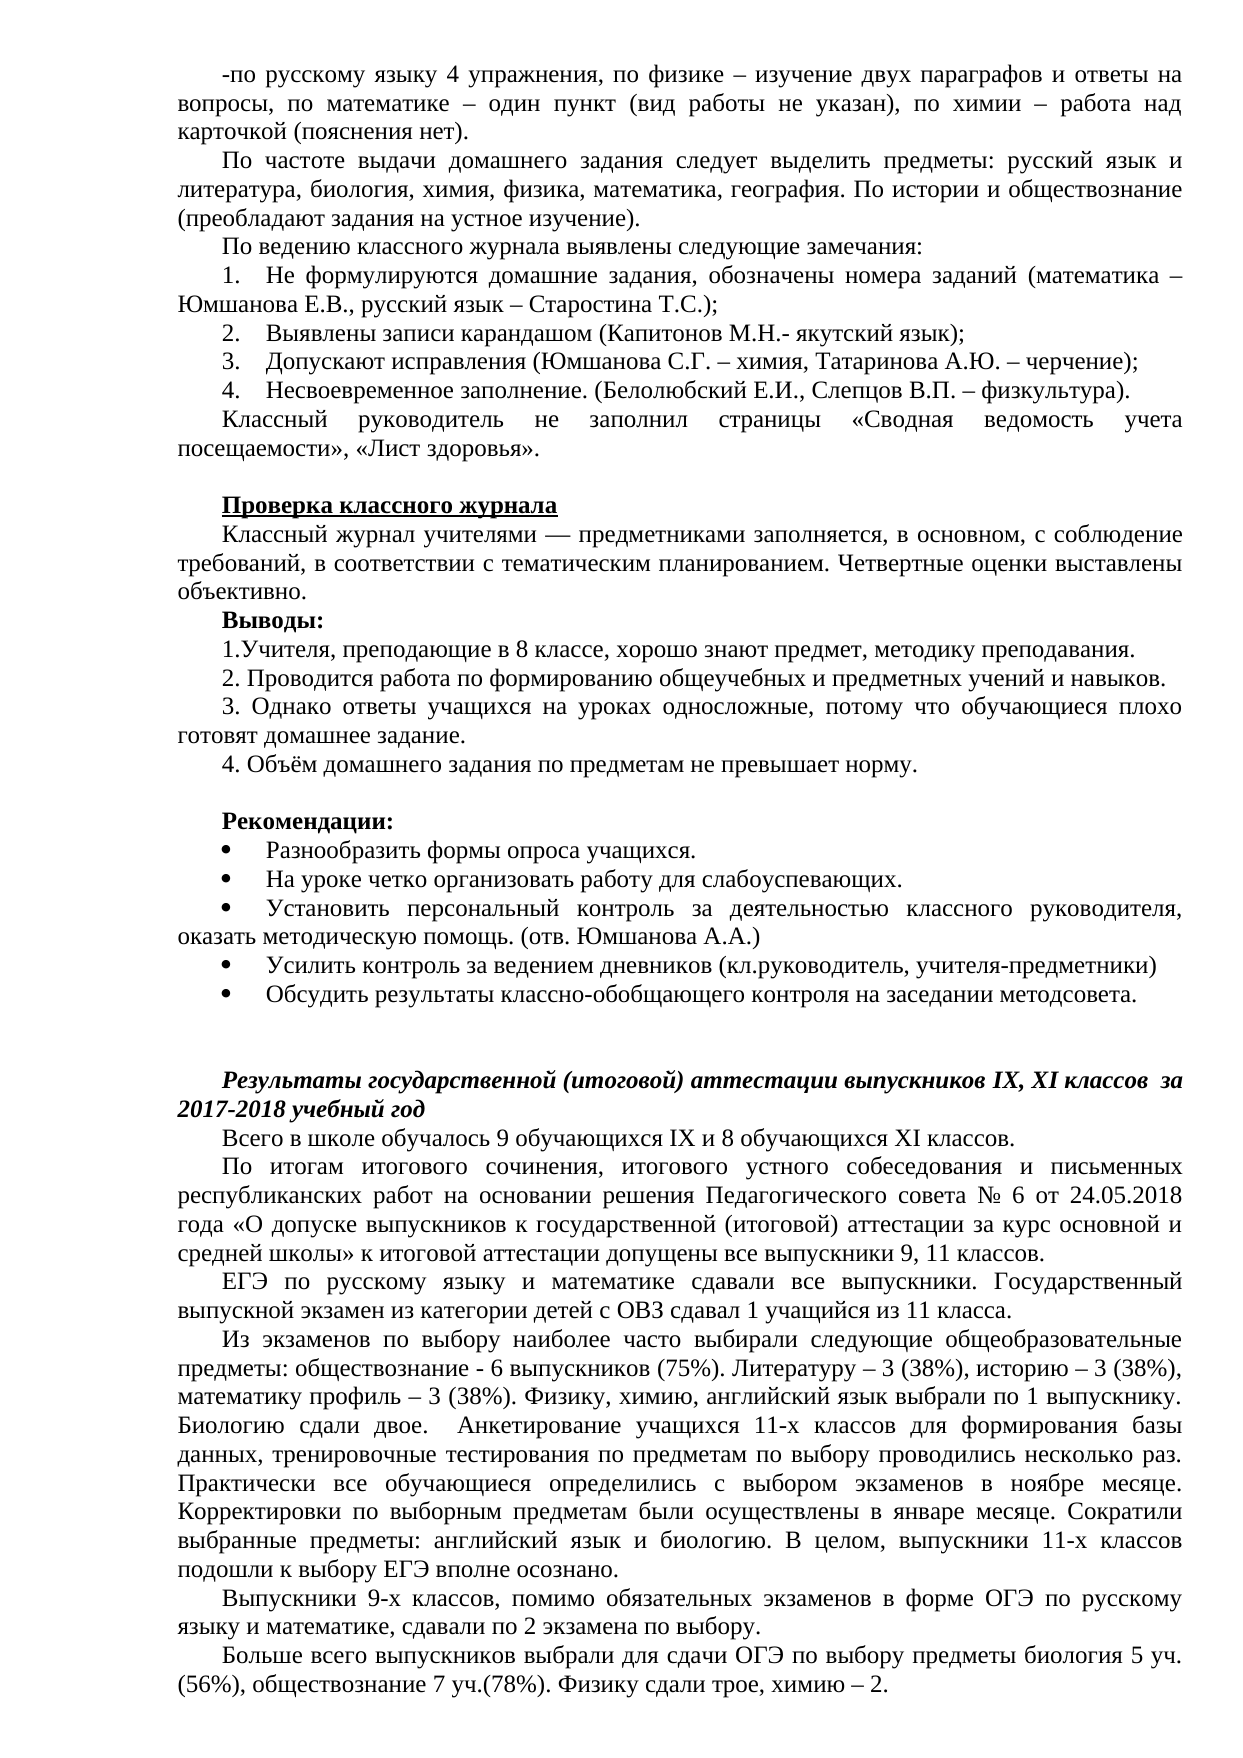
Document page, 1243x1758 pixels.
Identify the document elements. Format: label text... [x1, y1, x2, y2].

list Не формулируются домашние задания, обозначены номера заданий (математика – Юмшанова Е.В., русский язык – Старостина Т.С.); [177, 260, 1183, 318]
text Классный журнал учителями — предметниками заполняется, в основном, с соблюдение требований, в соответствии с тематическим планированием. Четвертные оценки выставлены объективно. [177, 519, 1183, 605]
text Всего в школе обучалось 9 обучающихся IХ и 8 обучающихся ХI классов. [177, 1123, 1183, 1151]
text Выпускники 9-х классов, помимо обязательных экзаменов в форме ОГЭ по русскому языку и математике, сдавали по 2 экзамена по выбору. [177, 1583, 1183, 1640]
text По ведению классного журнала выявлены следующие замечания: [177, 231, 1183, 260]
text Рекомендации: [177, 806, 1183, 835]
text По итогам итогового сочинения, итогового устного собеседования и письменных республиканских работ на основании решения Педагогического совета № 6 от 24.05.2018 года «О допуске выпускников к государственной (итоговой) аттестации за курс основной и средней школы» к итоговой аттестации допущены все выпускники 9, 11 классов. [177, 1151, 1183, 1266]
text По частоте выдачи домашнего задания следует выделить предметы: русский язык и литература, биология, химия, физика, математика, география. По истории и обществознание (преобладают задания на устное изучение). [177, 145, 1183, 231]
list Установить персональный контроль за деятельностью классного руководителя, оказать методическую помощь. (отв. Юмшанова А.А.) [177, 893, 1183, 950]
list Допускают исправления (Юмшанова С.Г. – химия, Татаринова А.Ю. – черчение); [177, 346, 1183, 375]
text 1.Учителя, преподающие в 8 классе, хорошо знают предмет, методику преподавания. [177, 634, 1183, 663]
text 3. Однако ответы учащихся на уроках односложные, потому что обучающиеся плохо готовят домашнее задание. [177, 691, 1183, 749]
list Разнообразить формы опроса учащихся. [177, 835, 1183, 864]
text ЕГЭ по русскому языку и математике сдавали все выпускники. Государственный выпускной экзамен из категории детей с ОВЗ сдавал 1 учащийся из 11 класса. [177, 1266, 1183, 1324]
list На уроке четко организовать работу для слабоуспевающих. [177, 864, 1183, 893]
text 2. Проводится работа по формированию общеучебных и предметных учений и навыков. [177, 663, 1183, 691]
text Классный руководитель не заполнил страницы «Сводная ведомость учета посещаемости», «Лист здоровья». [177, 404, 1183, 461]
text Результаты государственной (итоговой) аттестации выпускников IХ, ХI классов за 2017-2018 учебный год [177, 1065, 1183, 1123]
text Проверка классного журнала [177, 490, 1183, 519]
list Усилить контроль за ведением дневников (кл.руководитель, учителя-предметники) [177, 950, 1183, 979]
text -по русскому языку 4 упражнения, по физике – изучение двух параграфов и ответы на вопросы, по математике – один пункт (вид работы не указан), по химии – работа над карточкой (пояснения нет). [177, 59, 1183, 145]
list Обсудить результаты классно-обобщающего контроля на заседании методсовета. [177, 979, 1183, 1008]
text 4. Объём домашнего задания по предметам не превышает норму. [177, 749, 1183, 778]
list Выявлены записи карандашом (Капитонов М.Н.- якутский язык); [177, 318, 1183, 346]
text Из экзаменов по выбору наиболее часто выбирали следующие общеобразовательные предметы: обществознание - 6 выпускников (75%). Литературу – 3 (38%), историю – 3 (38%), математику профиль – 3 (38%). Физику, химию, английский язык выбрали по 1 выпускнику. Биологию сдали двое. Анкетирование учащихся 11-х классов для формирования базы данных, тренировочные тестирования по предметам по выбору проводились несколько раз. Практически все обучающиеся определились с выбором экзаменов в ноябре месяце. Корректировки по выборным предметам были осуществлены в январе месяце. Сократили выбранные предметы: английский язык и биологию. В целом, выпускники 11-х классов подошли к выбору ЕГЭ вполне осознано. [177, 1324, 1183, 1583]
text Больше всего выпускников выбрали для сдачи ОГЭ по выбору предметы биология 5 уч. (56%), обществознание 7 уч.(78%). Физику сдали трое, химию – 2. [177, 1640, 1183, 1698]
text Выводы: [177, 605, 1183, 634]
list Несвоевременное заполнение. (Белолюбский Е.И., Слепцов В.П. – физкультура). [177, 375, 1183, 404]
